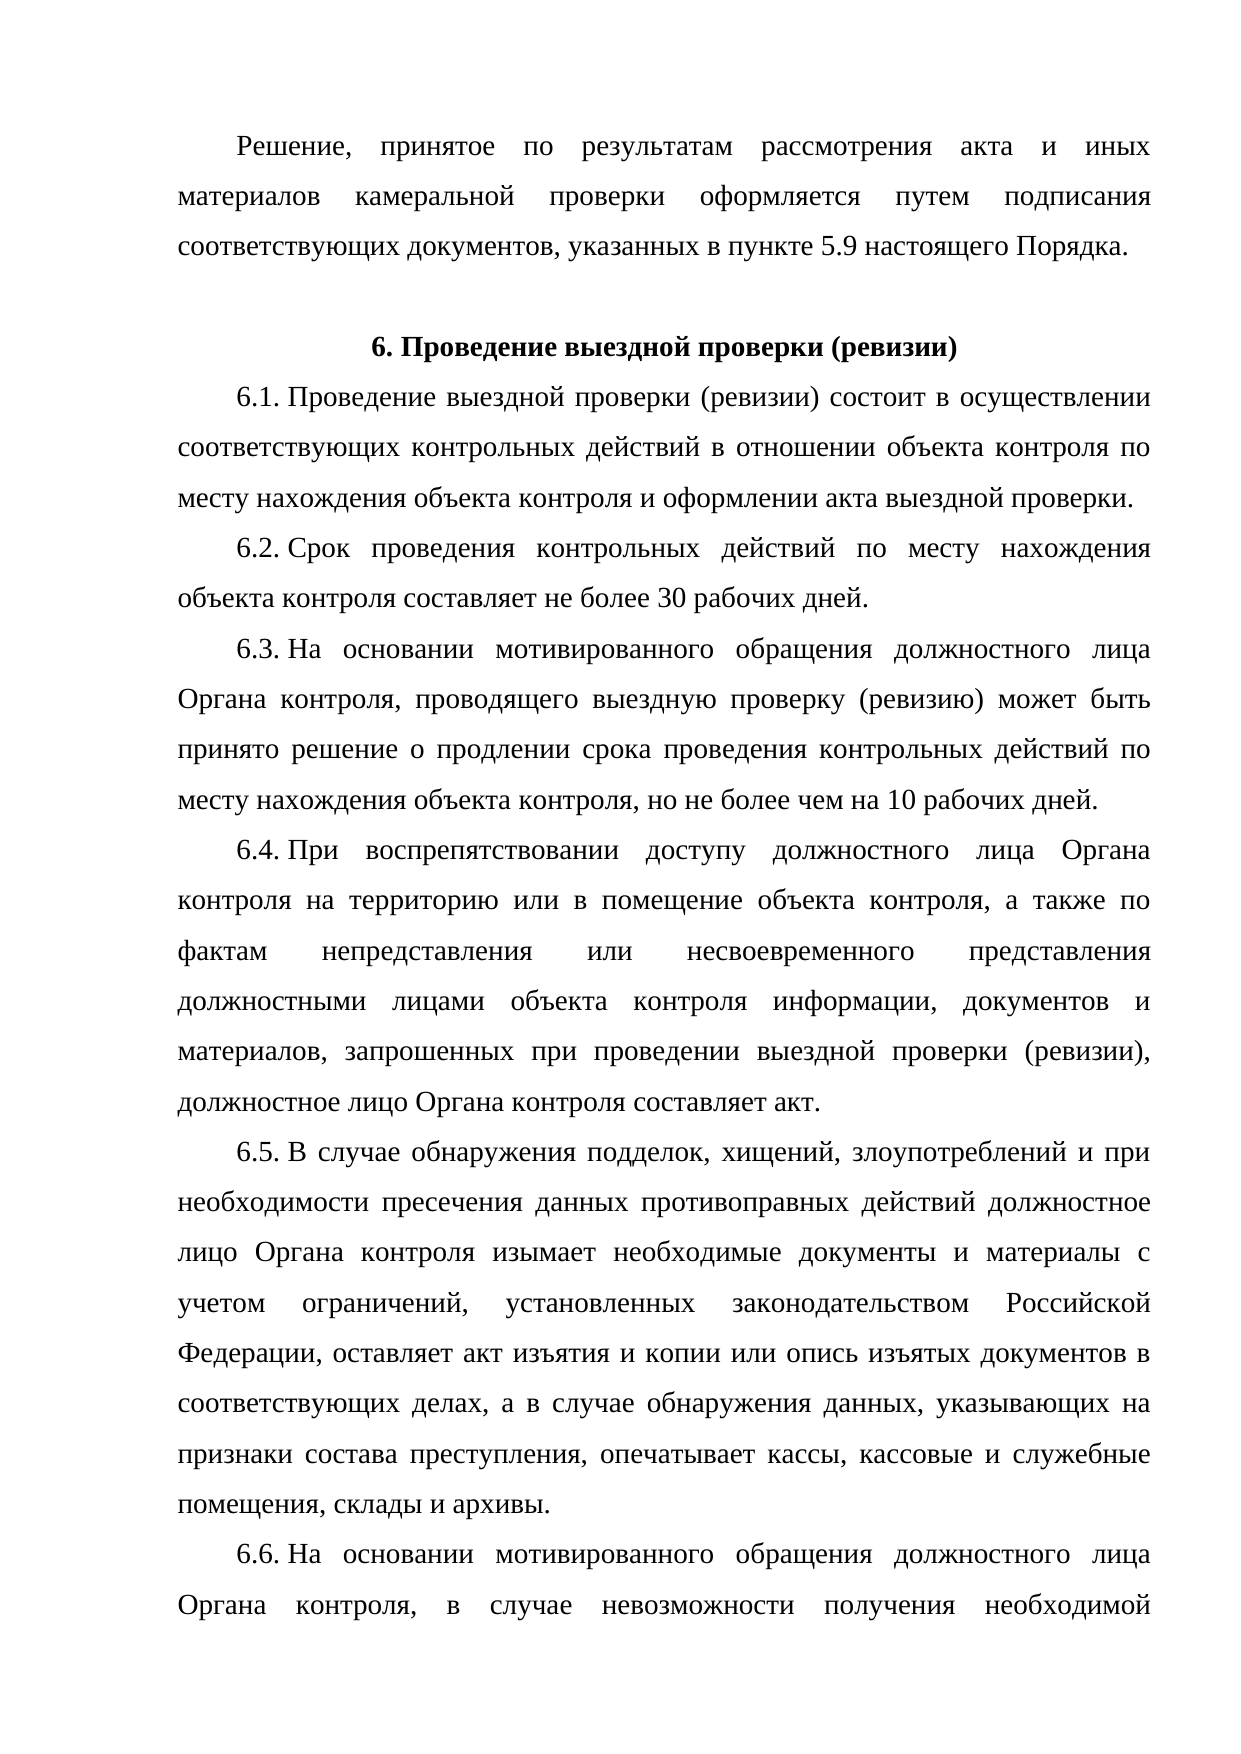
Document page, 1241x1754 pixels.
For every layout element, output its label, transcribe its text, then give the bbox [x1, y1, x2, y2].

list При воспрепятствовании доступу должностного лица Органа контроля на территорию или в помещение объекта контроля, а также по фактам непредставления или несвоевременного представления должностными лицами объекта контроля информации, документов и материалов, запрошенных при проведении выездной проверки (ревизии), должностное лицо Органа контроля составляет акт. [177, 832, 1152, 1117]
list Решение, принятое по результатам рассмотрения акта и иных материалов камеральной проверки оформляется путем подписания соответствующих документов, указанных в пункте 5.9 настоящего Порядка. [177, 128, 1152, 262]
list Срок проведения контрольных действий по месту нахождения объекта контроля составляет не более 30 рабочих дней. [177, 530, 1152, 614]
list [177, 1536, 1152, 1620]
list Проведение выездной проверки (ревизии) состоит в осуществлении соответствующих контрольных действий в отношении объекта контроля по месту нахождения объекта контроля и оформлении акта выездной проверки. [177, 379, 1152, 513]
list В случае обнаружения подделок, хищений, злоупотреблений и при необходимости пресечения данных противоправных действий должностное лицо Органа контроля изымает необходимые документы и материалы с учетом ограничений, установленных законодательством Российской Федерации, оставляет акт изъятия и копии или опись изъятых документов в соответствующих делах, а в случае обнаружения данных, указывающих на признаки состава преступления, опечатывает кассы, кассовые и служебные помещения, склады и архивы. [177, 1134, 1152, 1520]
list На основании мотивированного обращения должностного лица Органа контроля, проводящего выездную проверку (ревизию) может быть принято решение о продлении срока проведения контрольных действий по месту нахождения объекта контроля, но не более чем на 10 рабочих дней. [177, 631, 1152, 815]
list Проведение выездной проверки (ревизии) [177, 329, 1152, 362]
